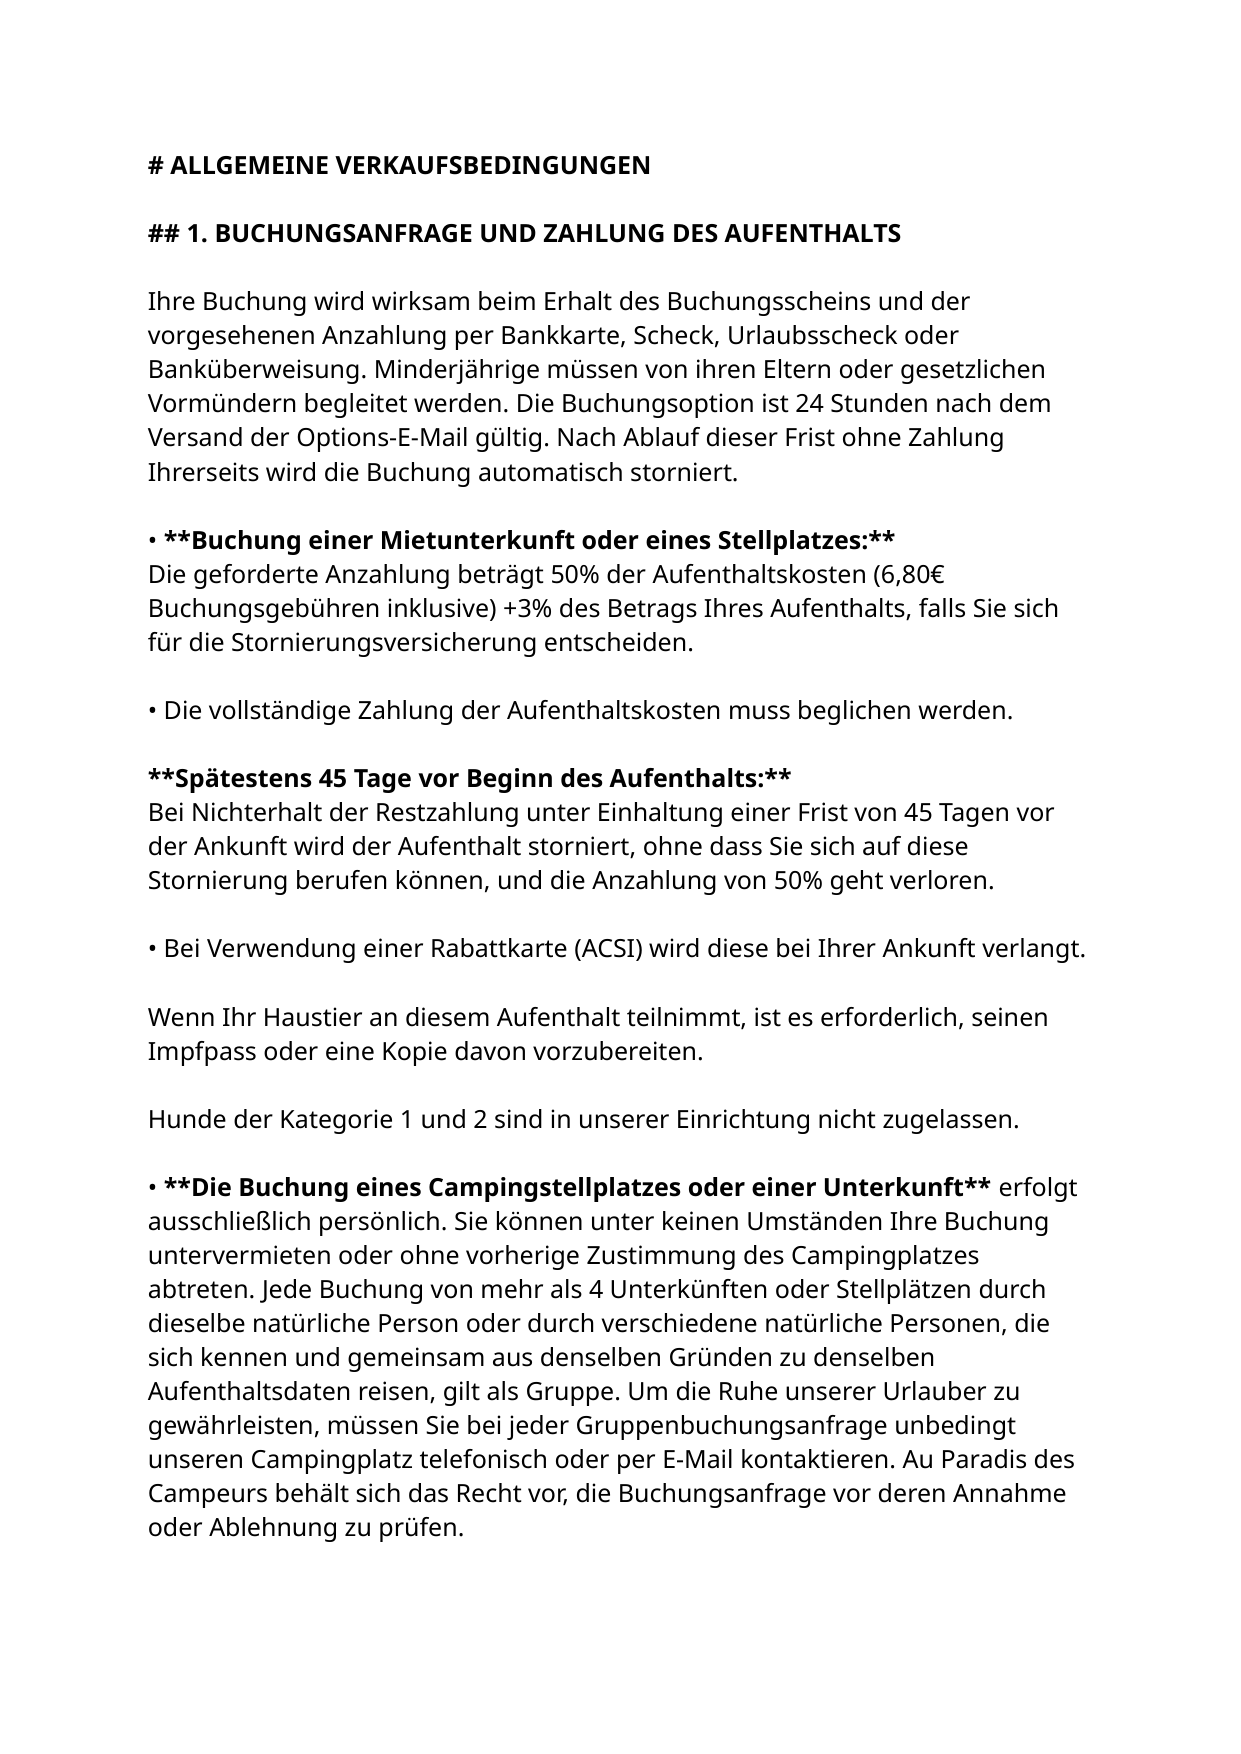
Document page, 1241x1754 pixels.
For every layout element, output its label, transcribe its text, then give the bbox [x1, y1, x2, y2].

text Bei Nichterhalt der Restzahlung unter Einhaltung einer Frist von 45 Tagen vor der Ankunft wird der Aufenthalt storniert, ohne dass Sie sich auf diese Stornierung berufen können, und die Anzahlung von 50% geht verloren. [148, 795, 1093, 897]
text Ihre Buchung wird wirksam beim Erhalt des Buchungsscheins und der vorgesehenen Anzahlung per Bankkarte, Scheck, Urlaubsscheck oder Banküberweisung. Minderjährige müssen von ihren Eltern oder gesetzlichen Vormündern begleitet werden. Die Buchungsoption ist 24 Stunden nach dem Versand der Options-E-Mail gültig. Nach Ablauf dieser Frist ohne Zahlung Ihrerseits wird die Buchung automatisch storniert. [148, 284, 1093, 488]
text • Bei Verwendung einer Rabattkarte (ACSI) wird diese bei Ihrer Ankunft verlangt. [148, 931, 1093, 965]
text **Spätestens 45 Tage vor Beginn des Aufenthalts:** [148, 761, 1093, 795]
text • Die vollständige Zahlung der Aufenthaltskosten muss beglichen werden. [148, 693, 1093, 727]
text # ALLGEMEINE VERKAUFSBEDINGUNGEN [148, 148, 1093, 182]
text Hunde der Kategorie 1 und 2 sind in unserer Einrichtung nicht zugelassen. [148, 1101, 1093, 1135]
text Wenn Ihr Haustier an diesem Aufenthalt teilnimmt, ist es erforderlich, seinen Impfpass oder eine Kopie davon vorzubereiten. [148, 999, 1093, 1067]
text • **Buchung einer Mietunterkunft oder eines Stellplatzes:** [148, 522, 1093, 556]
text • **Die Buchung eines Campingstellplatzes oder einer Unterkunft** erfolgt ausschließlich persönlich. Sie können unter keinen Umständen Ihre Buchung untervermieten oder ohne vorherige Zustimmung des Campingplatzes abtreten. Jede Buchung von mehr als 4 Unterkünften oder Stellplätzen durch dieselbe natürliche Person oder durch verschiedene natürliche Personen, die sich kennen und gemeinsam aus denselben Gründen zu denselben Aufenthaltsdaten reisen, gilt als Gruppe. Um die Ruhe unserer Urlauber zu gewährleisten, müssen Sie bei jeder Gruppenbuchungsanfrage unbedingt unseren Campingplatz telefonisch oder per E-Mail kontaktieren. Au Paradis des Campeurs behält sich das Recht vor, die Buchungsanfrage vor deren Annahme oder Ablehnung zu prüfen. [148, 1169, 1093, 1544]
text ## 1. BUCHUNGSANFRAGE UND ZAHLUNG DES AUFENTHALTS [148, 216, 1093, 250]
text Die geforderte Anzahlung beträgt 50% der Aufenthaltskosten (6,80€ Buchungsgebühren inklusive) +3% des Betrags Ihres Aufenthalts, falls Sie sich für die Stornierungsversicherung entscheiden. [148, 556, 1093, 658]
